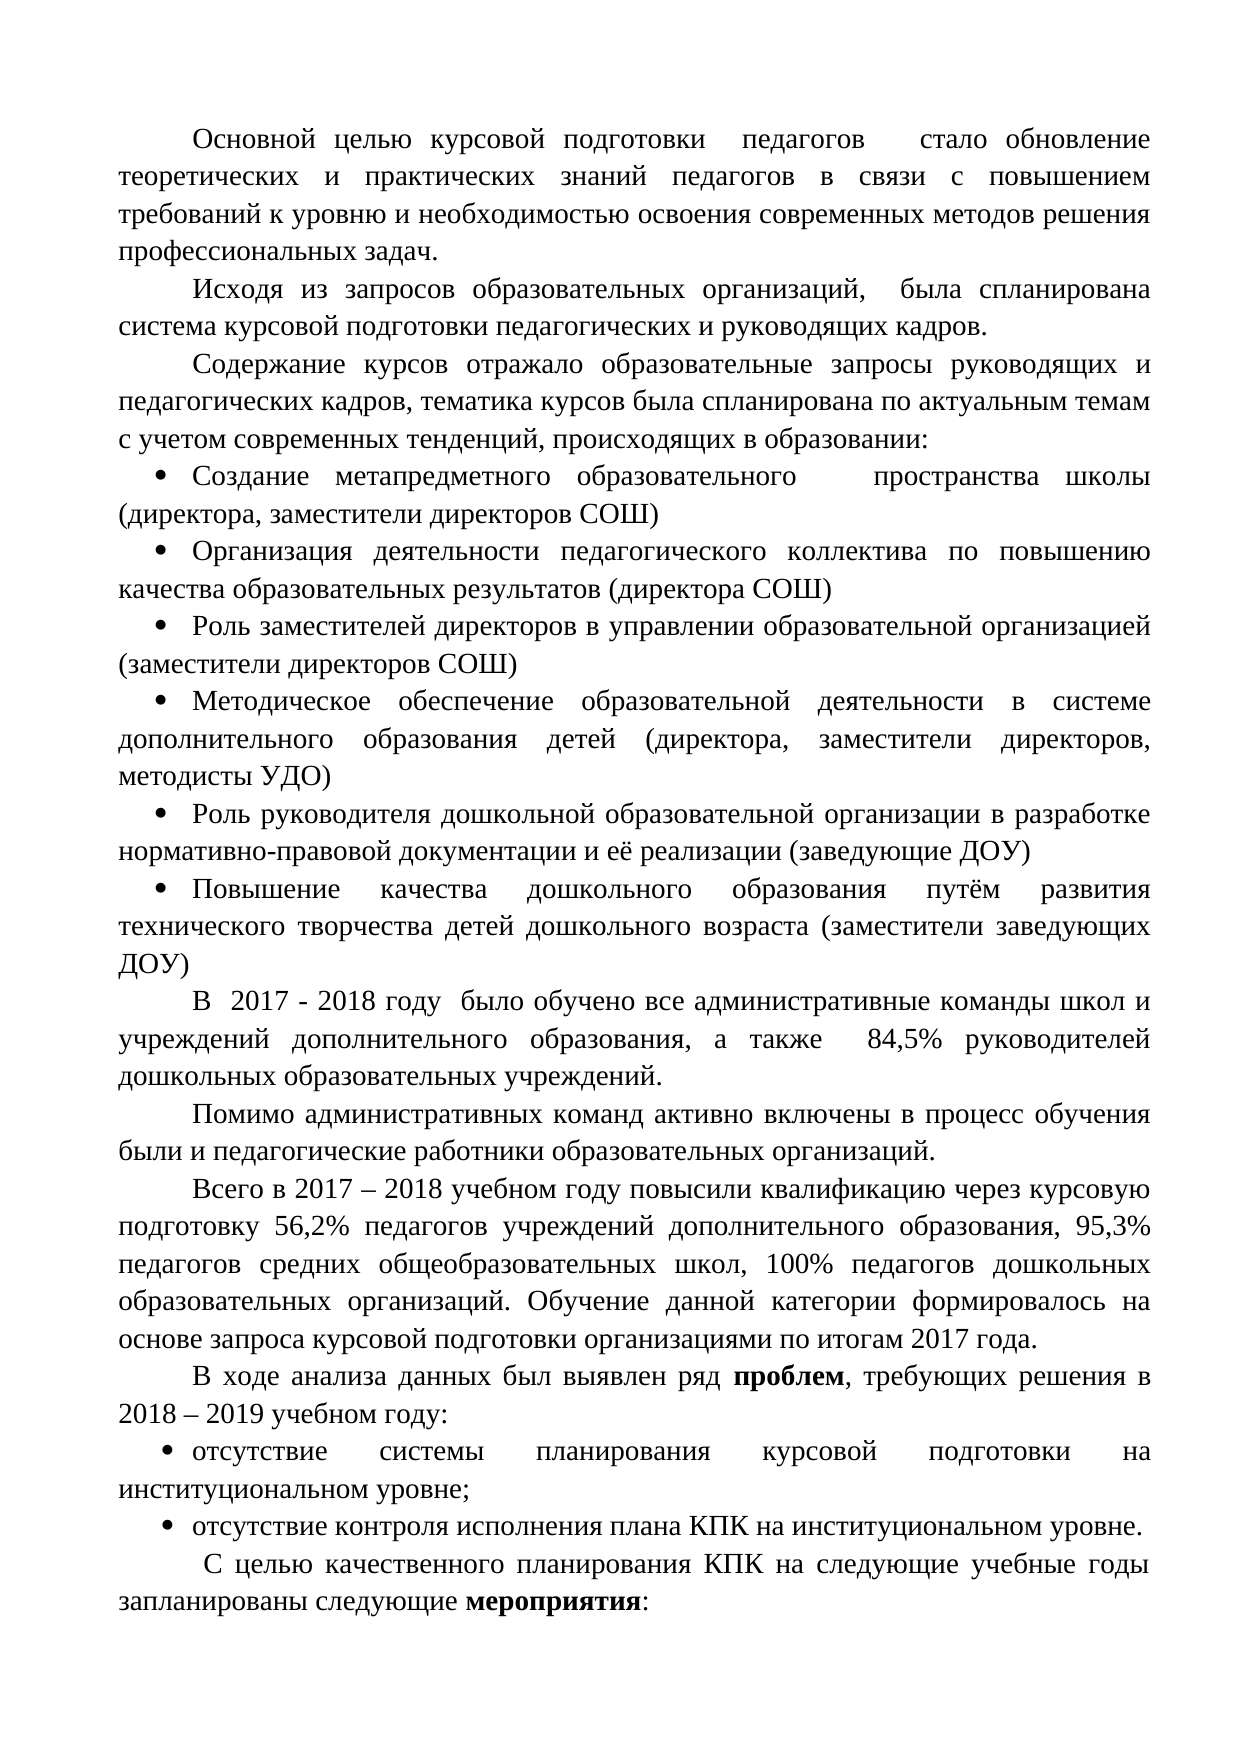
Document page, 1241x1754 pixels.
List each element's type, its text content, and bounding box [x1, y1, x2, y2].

list Организация деятельности педагогического коллектива по повышению качества образовательных результатов (директора СОШ) [118, 531, 1152, 606]
list Роль заместителей директоров в управлении образовательной организацией (заместители директоров СОШ) [118, 606, 1152, 681]
list Создание метапредметного образовательного пространства школы (директора, заместители директоров СОШ) [118, 456, 1152, 531]
text Исходя из запросов образовательных организаций, была спланирована система курсовой подготовки педагогических и руководящих кадров. [118, 268, 1152, 343]
text Всего в 2017 – 2018 учебном году повысили квалификацию через курсовую подготовку 56,2% педагогов учреждений дополнительного образования, 95,3% педагогов средних общеобразовательных школ, 100% педагогов дошкольных образовательных организаций. Обучение данной категории формировалось на основе запроса курсовой подготовки организациями по итогам 2017 года. [118, 1168, 1152, 1356]
text Содержание курсов отражало образовательные запросы руководящих и педагогических кадров, тематика курсов была спланирована по актуальным темам с учетом современных тенденций, происходящих в образовании: [118, 343, 1152, 456]
text Основной целью курсовой подготовки педагогов стало обновление теоретических и практических знаний педагогов в связи с повышением требований к уровню и необходимостью освоения современных методов решения профессиональных задач. [118, 118, 1152, 268]
text С целью качественного планирования КПК на следующие учебные годы запланированы следующие мероприятия: [118, 1543, 1152, 1618]
text В 2017 - 2018 году было обучено все административные команды школ и учреждений дополнительного образования, а также 84,5% руководителей дошкольных образовательных учреждений. [118, 981, 1152, 1093]
list Повышение качества дошкольного образования путём развития технического творчества детей дошкольного возраста (заместители заведующих ДОУ) [118, 868, 1152, 981]
list Роль руководителя дошкольной образовательной организации в разработке нормативно-правовой документации и её реализации (заведующие ДОУ) [118, 793, 1152, 868]
text Помимо административных команд активно включены в процесс обучения были и педагогические работники образовательных организаций. [118, 1093, 1152, 1168]
list отсутствие контроля исполнения плана КПК на институциональном уровне. [118, 1506, 1152, 1543]
text В ходе анализа данных был выявлен ряд проблем, требующих решения в 2018 – 2019 учебном году: [118, 1356, 1152, 1431]
list отсутствие системы планирования курсовой подготовки на институциональном уровне; [118, 1431, 1152, 1506]
list Методическое обеспечение образовательной деятельности в системе дополнительного образования детей (директора, заместители директоров, методисты УДО) [118, 681, 1152, 793]
